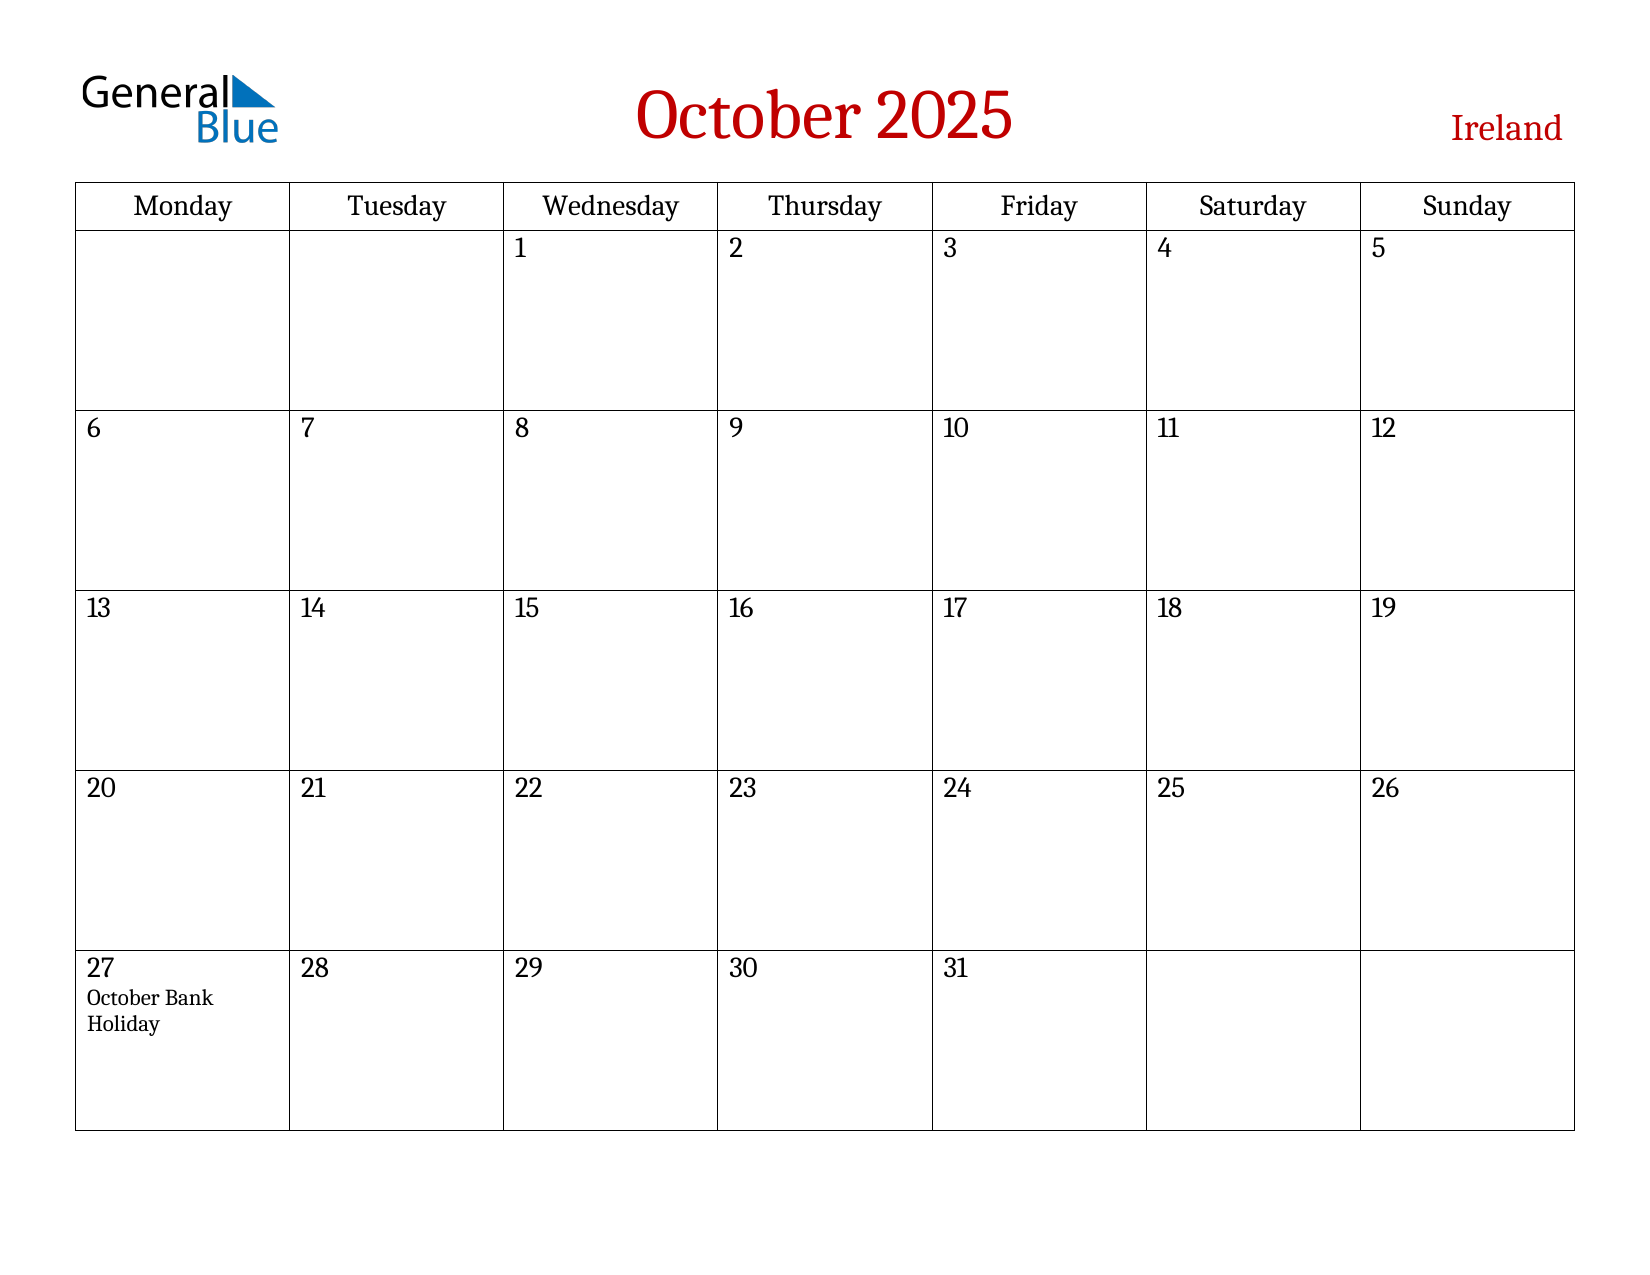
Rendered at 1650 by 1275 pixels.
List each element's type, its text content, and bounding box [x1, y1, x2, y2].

table_cell [1147, 985, 1360, 1130]
table_cell 31 [933, 951, 1146, 985]
table_cell 17 [933, 591, 1146, 625]
table_cell 10 [933, 411, 1146, 444]
table_cell 7 [290, 411, 503, 444]
table_cell 8 [504, 411, 717, 444]
table_cell 24 [933, 771, 1146, 805]
table_cell 6 [76, 411, 289, 444]
table_cell [718, 805, 932, 950]
table_cell [76, 625, 289, 770]
table_cell [1147, 625, 1360, 770]
table_cell [1361, 985, 1574, 1130]
table_header [76, 75, 503, 182]
table_cell [1147, 805, 1360, 950]
table_cell 3 [933, 231, 1146, 264]
table_cell 28 [290, 951, 503, 985]
table_cell Tuesday [290, 183, 503, 230]
table_cell 12 [1361, 411, 1574, 444]
table_cell Wednesday [504, 183, 717, 230]
table_cell [504, 625, 717, 770]
table_cell [76, 265, 289, 410]
table_cell [290, 445, 503, 590]
table_header October 2025 [504, 75, 1146, 182]
table_cell 21 [290, 771, 503, 805]
table_cell [1147, 951, 1360, 985]
table_cell 30 [718, 951, 932, 985]
table_header Ireland [1146, 75, 1574, 182]
picture [82, 75, 278, 143]
table_cell [76, 805, 289, 950]
table_cell 26 [1361, 771, 1574, 805]
table_cell [933, 265, 1146, 410]
table_cell 18 [1147, 591, 1360, 625]
table_cell 2 [718, 231, 932, 264]
table_cell [504, 445, 717, 590]
table_cell [933, 985, 1146, 1130]
table_cell 29 [504, 951, 717, 985]
table_cell 27 [76, 951, 289, 985]
table_cell [76, 231, 289, 264]
table_cell 14 [290, 591, 503, 625]
table_cell Thursday [718, 183, 932, 230]
table_cell 16 [718, 591, 932, 625]
table_cell [1361, 951, 1574, 985]
table_cell October Bank Holiday [76, 985, 289, 1130]
table_cell 25 [1147, 771, 1360, 805]
table_cell 13 [76, 591, 289, 625]
table_cell 11 [1147, 411, 1360, 444]
table_cell [76, 445, 289, 590]
table_cell [1361, 625, 1574, 770]
table_cell [933, 445, 1146, 590]
table_cell [718, 625, 932, 770]
table_cell [290, 625, 503, 770]
table_cell [504, 805, 717, 950]
table_cell [718, 445, 932, 590]
table_cell [718, 985, 932, 1130]
table_cell [504, 985, 717, 1130]
table_cell [1361, 265, 1574, 410]
table_cell 19 [1361, 591, 1574, 625]
table_cell Monday [76, 183, 289, 230]
table_cell [933, 625, 1146, 770]
table_cell [1147, 445, 1360, 590]
table_cell Saturday [1147, 183, 1360, 230]
table_cell 9 [718, 411, 932, 444]
table_cell Sunday [1361, 183, 1574, 230]
table_cell [1147, 265, 1360, 410]
table_cell 1 [504, 231, 717, 264]
table_cell 23 [718, 771, 932, 805]
table_cell [933, 805, 1146, 950]
table_cell Friday [933, 183, 1146, 230]
table_cell [290, 805, 503, 950]
table_cell [1361, 805, 1574, 950]
table_cell [290, 985, 503, 1130]
table_cell [1361, 445, 1574, 590]
table_cell 20 [76, 771, 289, 805]
table_cell [290, 265, 503, 410]
table_cell 4 [1147, 231, 1360, 264]
table_cell 15 [504, 591, 717, 625]
table_cell 5 [1361, 231, 1574, 264]
table_cell [718, 265, 932, 410]
table_cell 22 [504, 771, 717, 805]
table_cell [504, 265, 717, 410]
table_cell [290, 231, 503, 264]
